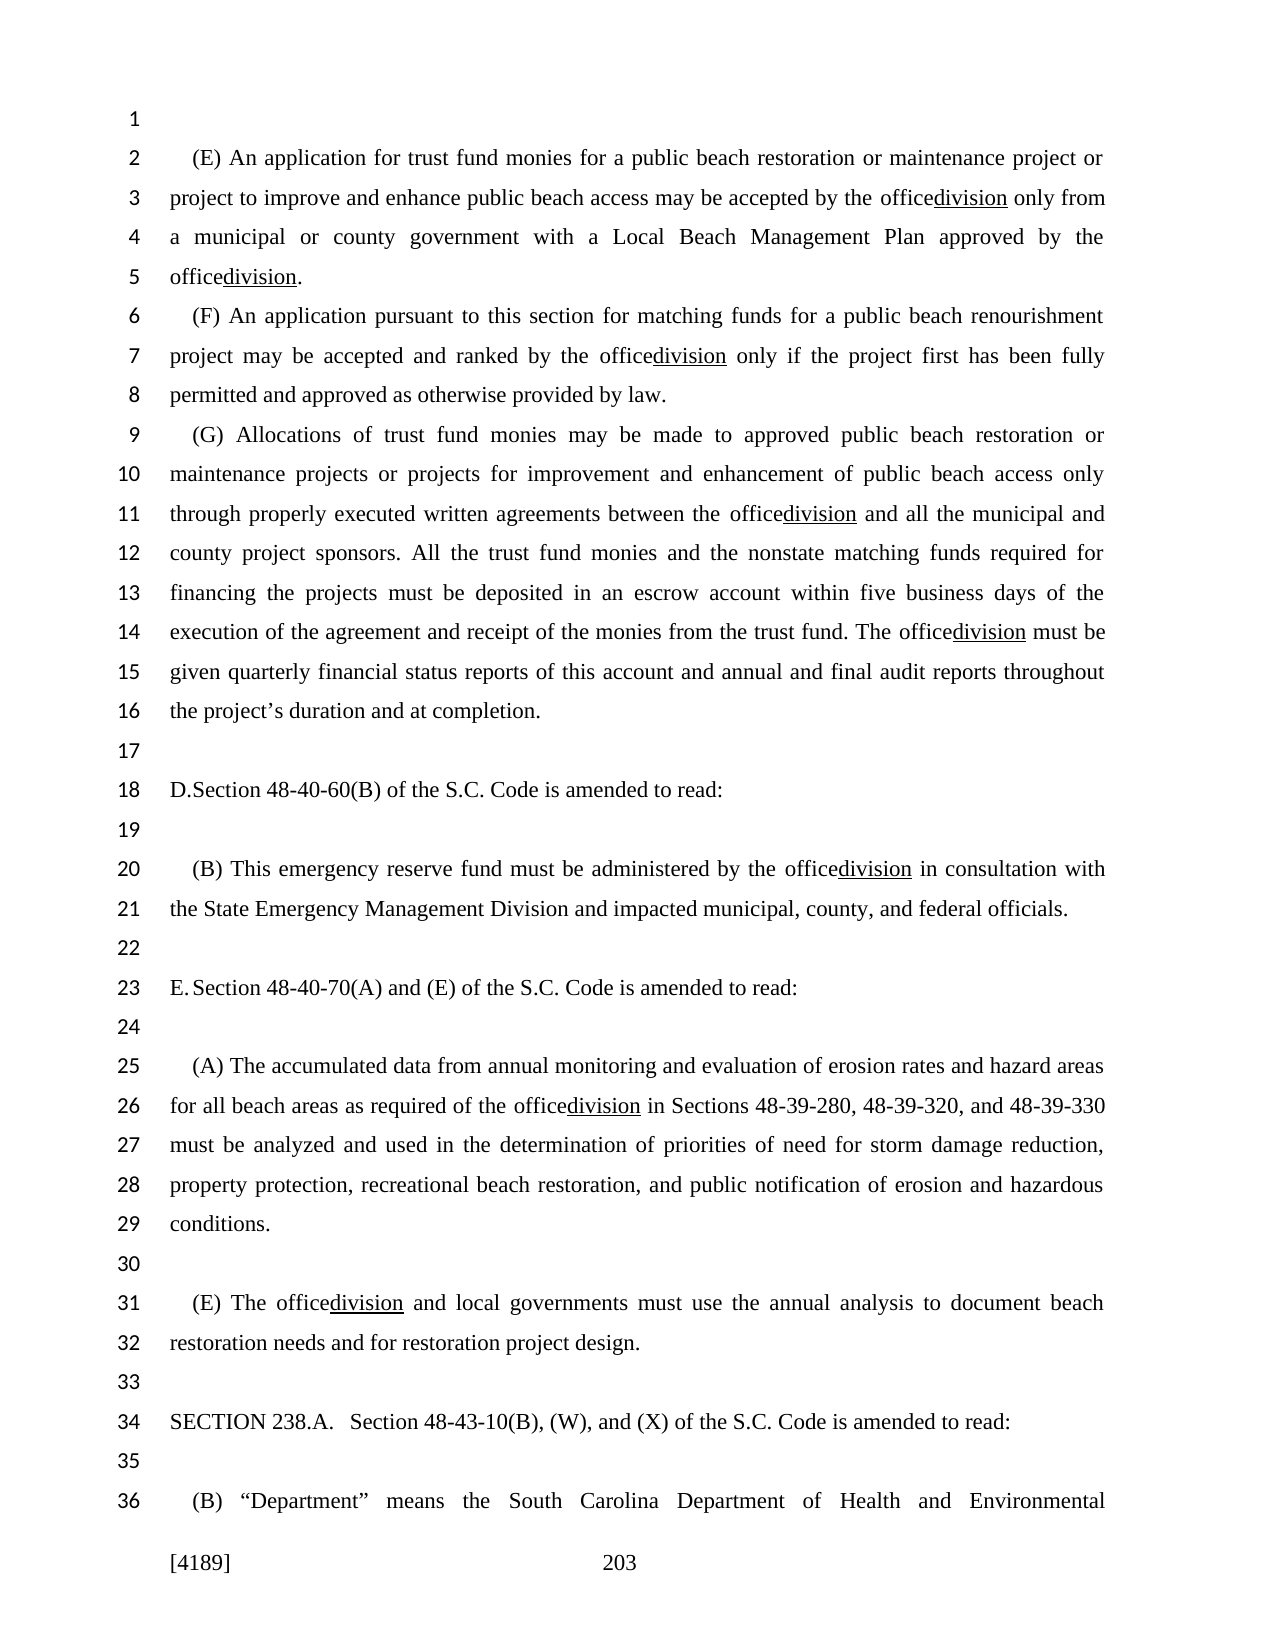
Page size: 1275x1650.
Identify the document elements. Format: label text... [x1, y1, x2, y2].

text E. Section 48‑40‑70(A) and (E) of the S.C. Code is amended to read: [169, 973, 1106, 1000]
text SECTION 238.A. Section 48‑43‑10(B), (W), and (X) of the S.C. Code is amended to read: [169, 1408, 1106, 1434]
text (E) The officedivision and local governments must use the annual analysis to document beach restoration needs and for restoration project design. [169, 1289, 1106, 1355]
text (F) An application pursuant to this section for matching funds for a public beach renourishment project may be accepted and ranked by the officedivision only if the project first has been fully permitted and approved as otherwise provided by law. [169, 302, 1106, 408]
text (E) An application for trust fund monies for a public beach restoration or maintenance project or project to improve and enhance public beach access may be accepted by the officedivision only from a municipal or county government with a Local Beach Management Plan approved by the officedivision. [169, 144, 1106, 289]
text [169, 1487, 1106, 1513]
text (G) Allocations of trust fund monies may be made to approved public beach restoration or maintenance projects or projects for improvement and enhancement of public beach access only through properly executed written agreements between the officedivision and all the municipal and county project sponsors. All the trust fund monies and the nonstate matching funds required for financing the projects must be deposited in an escrow account within five business days of the execution of the agreement and receipt of the monies from the trust fund. The officedivision must be given quarterly financial status reports of this account and annual and final audit reports throughout the project’s duration and at completion. [169, 421, 1106, 723]
text (A) The accumulated data from annual monitoring and evaluation of erosion rates and hazard areas for all beach areas as required of the officedivision in Sections 48‑39‑280, 48‑39‑320, and 48‑39‑330 must be analyzed and used in the determination of priorities of need for storm damage reduction, property protection, recreational beach restoration, and public notification of erosion and hazardous conditions. [169, 1052, 1106, 1237]
text D. Section 48‑40‑60(B) of the S.C. Code is amended to read: [169, 776, 1106, 802]
text (B) This emergency reserve fund must be administered by the officedivision in consultation with the State Emergency Management Division and impacted municipal, county, and federal officials. [169, 855, 1106, 921]
